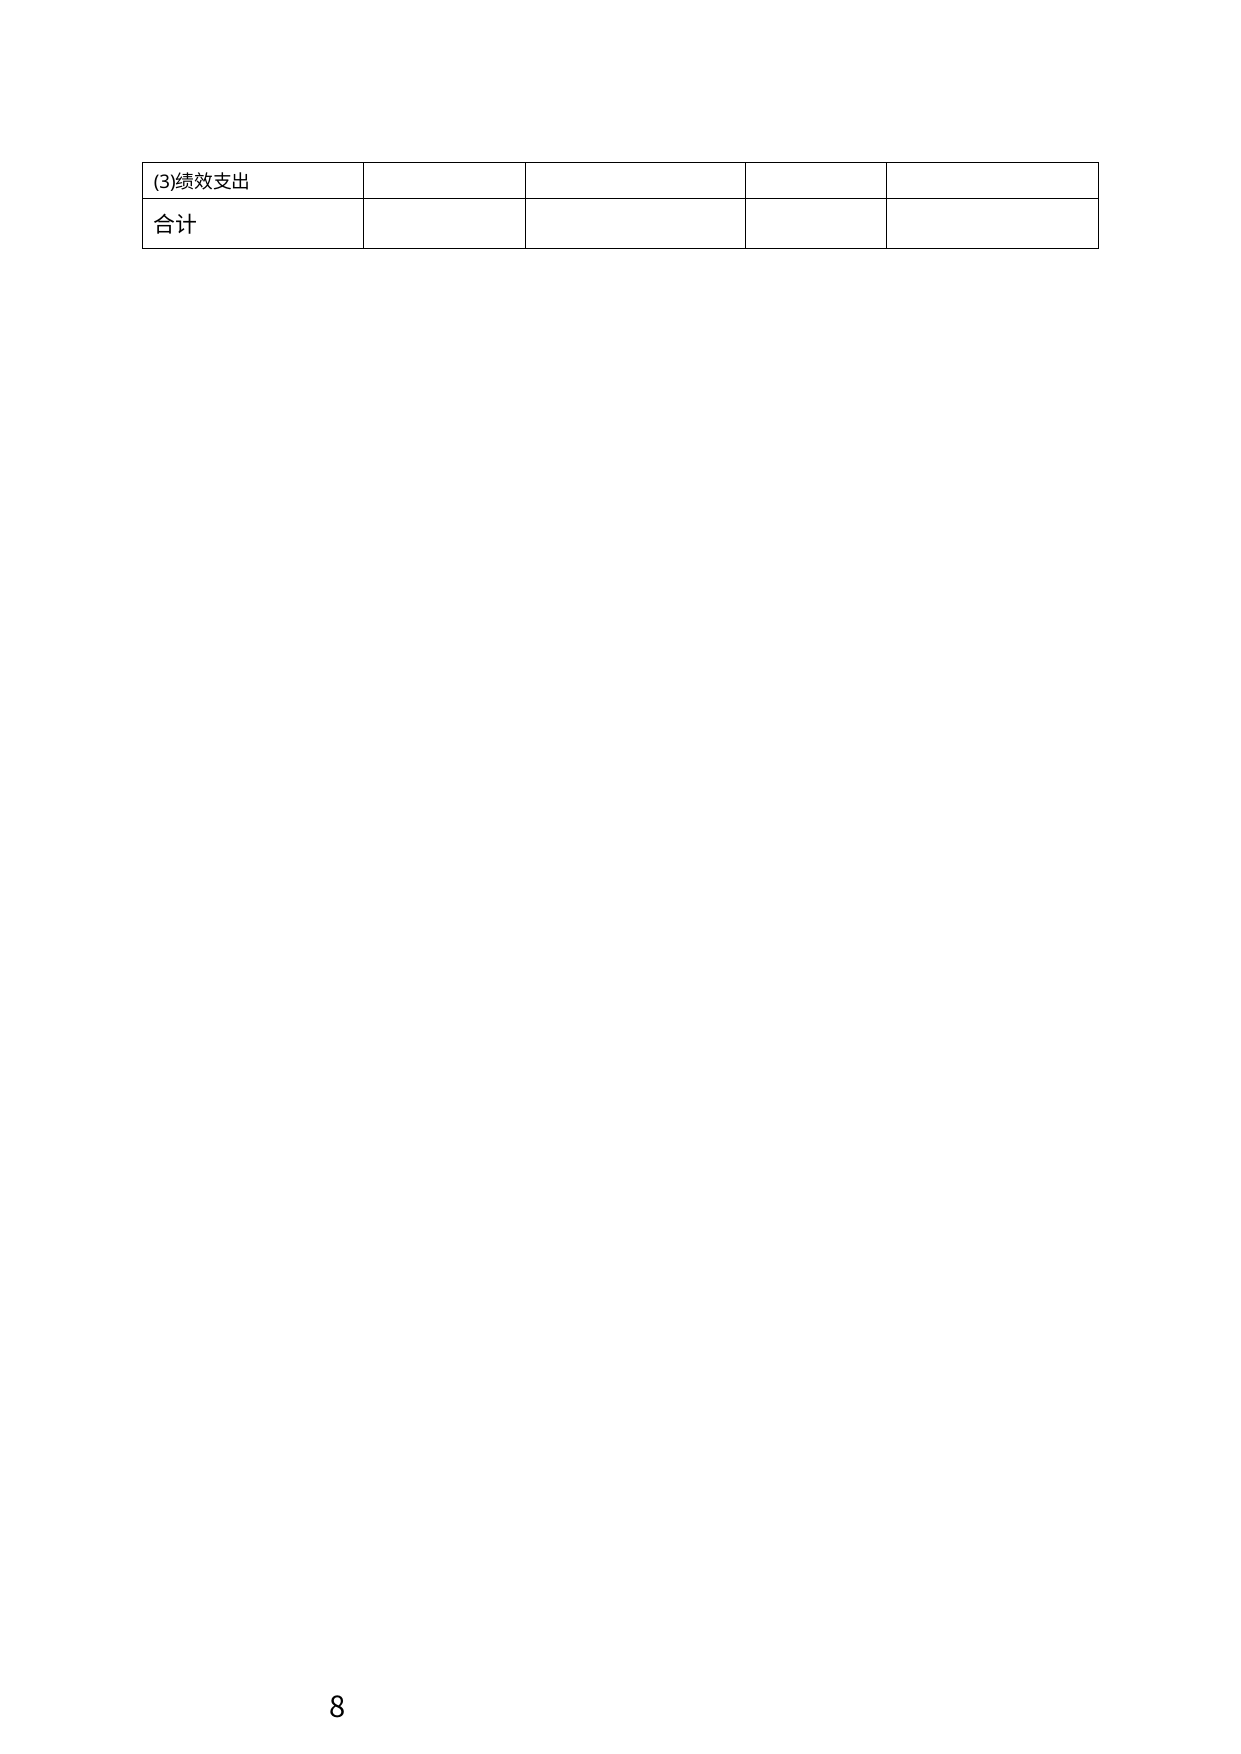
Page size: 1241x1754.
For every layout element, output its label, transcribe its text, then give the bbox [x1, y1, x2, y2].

table_cell (3)绩效支出 [143, 163, 363, 197]
table_cell [746, 163, 886, 197]
table_cell [526, 199, 745, 247]
table_cell [364, 163, 525, 197]
table_cell [746, 199, 886, 247]
table_cell [364, 199, 525, 247]
table_cell [526, 163, 745, 197]
table_cell 合计 [143, 199, 363, 247]
table_cell [887, 163, 1098, 197]
table_cell [887, 199, 1098, 247]
